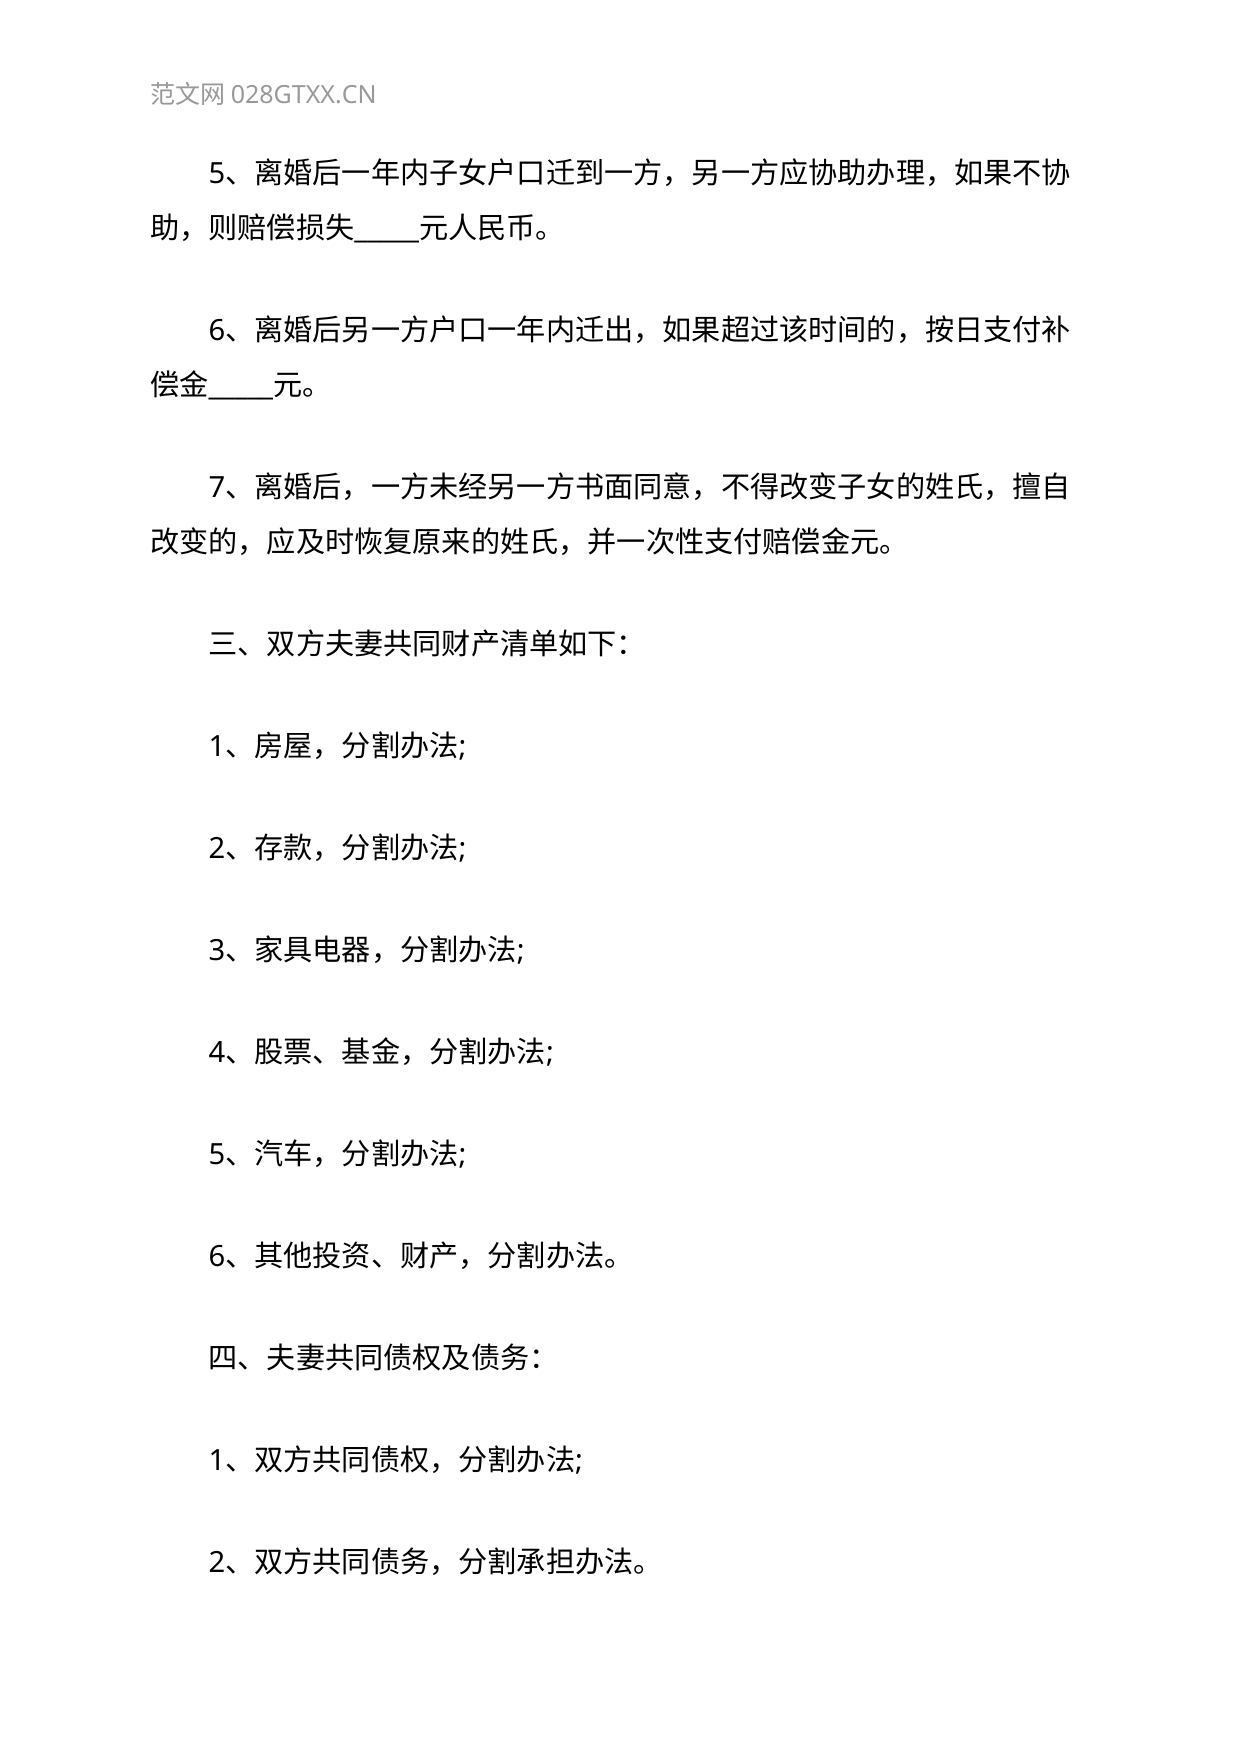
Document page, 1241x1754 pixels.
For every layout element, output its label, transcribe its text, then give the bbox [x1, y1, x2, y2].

text 3、家具电器，分割办法; [150, 926, 1090, 969]
text 4、股票、基金，分割办法; [150, 1028, 1090, 1071]
text 四、夫妻共同债权及债务： [150, 1334, 1090, 1377]
text 5、汽车，分割办法; [150, 1130, 1090, 1173]
text 7、离婚后，一方未经另一方书面同意，不得改变子女的姓氏，擅自改变的，应及时恢复原来的姓氏，并一次性支付赔偿金元。 [150, 464, 1090, 561]
text 2、存款，分割办法; [150, 824, 1090, 867]
text 三、双方夫妻共同财产清单如下： [150, 621, 1090, 663]
text 6、其他投资、财产，分割办法。 [150, 1232, 1090, 1275]
text 6、离婚后另一方户口一年内迁出，如果超过该时间的，按日支付补偿金_____元。 [150, 307, 1090, 404]
text 2、双方共同债务，分割承担办法。 [150, 1538, 1090, 1581]
text 1、房屋，分割办法; [150, 722, 1090, 765]
text 5、离婚后一年内子女户口迁到一方，另一方应协助办理，如果不协助，则赔偿损失_____元人民币。 [150, 150, 1090, 247]
text 1、双方共同债权，分割办法; [150, 1436, 1090, 1478]
